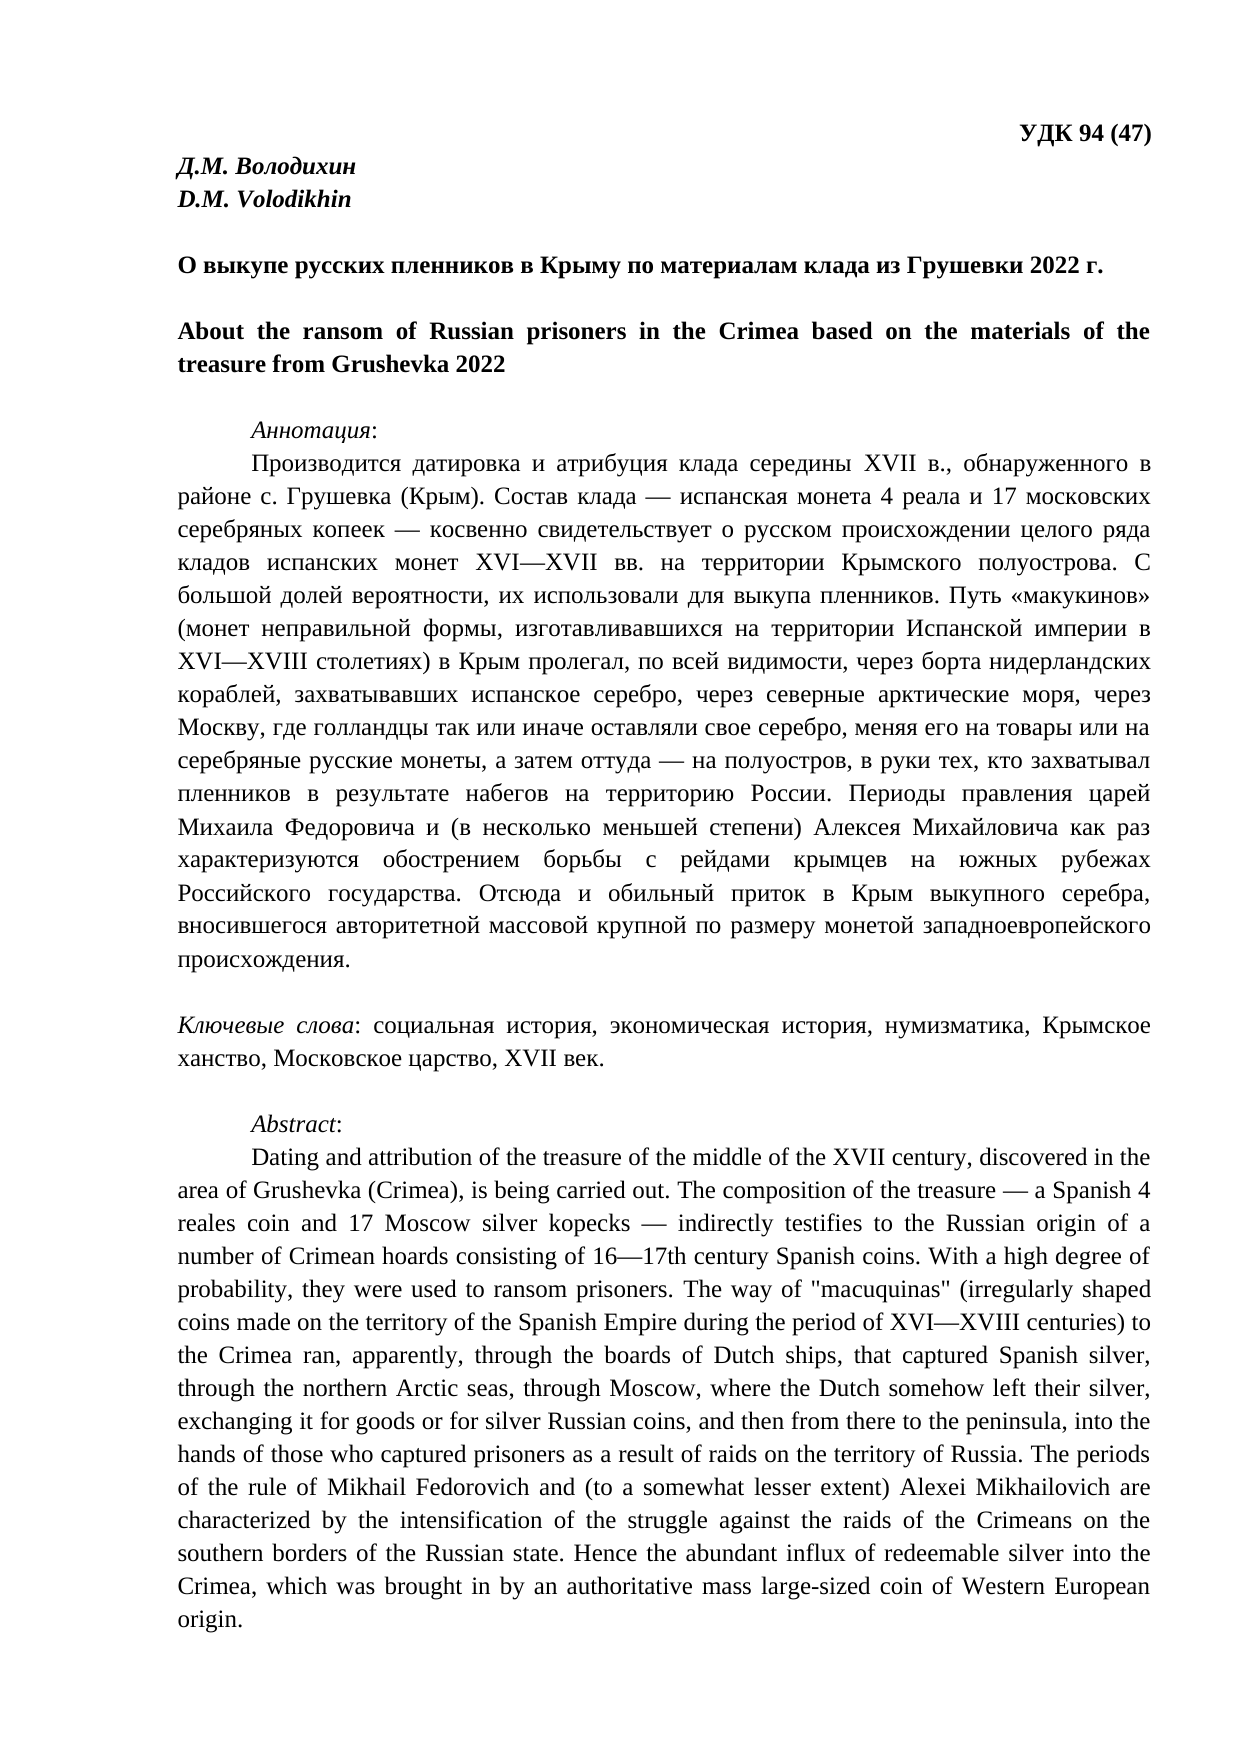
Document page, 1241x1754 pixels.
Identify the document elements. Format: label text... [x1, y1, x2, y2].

text D.M. Volodikhin [177, 184, 1152, 213]
text Д.M. Володихин [177, 151, 1152, 180]
text Ключевые слова: социальная история, экономическая история, нумизматика, Крымское ханство, Московское царство, XVII век. [177, 1010, 1152, 1071]
text Аннотация: [177, 415, 1152, 444]
text УДК 94 (47) [177, 118, 1152, 147]
text Производится датировка и атрибуция клада середины XVII в., обнаруженного в районе с. Грушевка (Крым). Состав клада — испанская монета 4 реала и 17 московских серебряных копеек — косвенно свидетельствует о русском происхождении целого ряда кладов испанских монет XVI—XVII вв. на территории Крымского полуострова. С большой долей вероятности, их использовали для выкупа пленников. Путь «макукинов» (монет неправильной формы, изготавливавшихся на территории Испанской империи в XVI—XVIII столетиях) в Крым пролегал, по всей видимости, через борта нидерландских кораблей, захватывавших испанское серебро, через северные арктические моря, через Москву, где голландцы так или иначе оставляли свое серебро, меняя его на товары или на серебряные русские монеты, а затем оттуда — на полуостров, в руки тех, кто захватывал пленников в результате набегов на территорию России. Периоды правления царей Михаила Федоровича и (в несколько меньшей степени) Алексея Михайловича как раз характеризуются обострением борьбы с рейдами крымцев на южных рубежах Российского государства. Отсюда и обильный приток в Крым выкупного серебра, вносившегося авторитетной массовой крупной по размеру монетой западноевропейского происхождения. [177, 448, 1152, 972]
text О выкупе русских пленников в Крыму по материалам клада из Грушевки 2022 г. [177, 250, 1152, 279]
text About the ransom of Russian prisoners in the Crimea based on the materials of the treasure from Grushevka 2022 [177, 316, 1152, 378]
text Dating and attribution of the treasure of the middle of the XVII century, discovered in the area of Grushevka (Crimea), is being carried out. The composition of the treasure — a Spanish 4 reales coin and 17 Moscow silver kopecks — indirectly testifies to the Russian origin of a number of Crimean hoards consisting of 16—17th century Spanish coins. With a high degree of probability, they were used to ransom prisoners. The way of "maсuquinas" (irregularly shaped coins made on the territory of the Spanish Empire during the period of XVI—XVIII centuries) to the Crimea ran, apparently, through the boards of Dutch ships, that captured Spanish silver, through the northern Arctic seas, through Moscow, where the Dutch somehow left their silver, exchanging it for goods or for silver Russian coins, and then from there to the peninsula, into the hands of those who captured prisoners as a result of raids on the territory of Russia. The periods of the rule of Mikhail Fedorovich and (to a somewhat lesser extent) Alexei Mikhailovich are characterized by the intensification of the struggle against the raids of the Crimeans on the southern borders of the Russian state. Hence the abundant influx of redeemable silver into the Crimea, which was brought in by an authoritative mass large-sized coin of Western European origin. [177, 1142, 1152, 1633]
text Abstract: [177, 1109, 1152, 1137]
